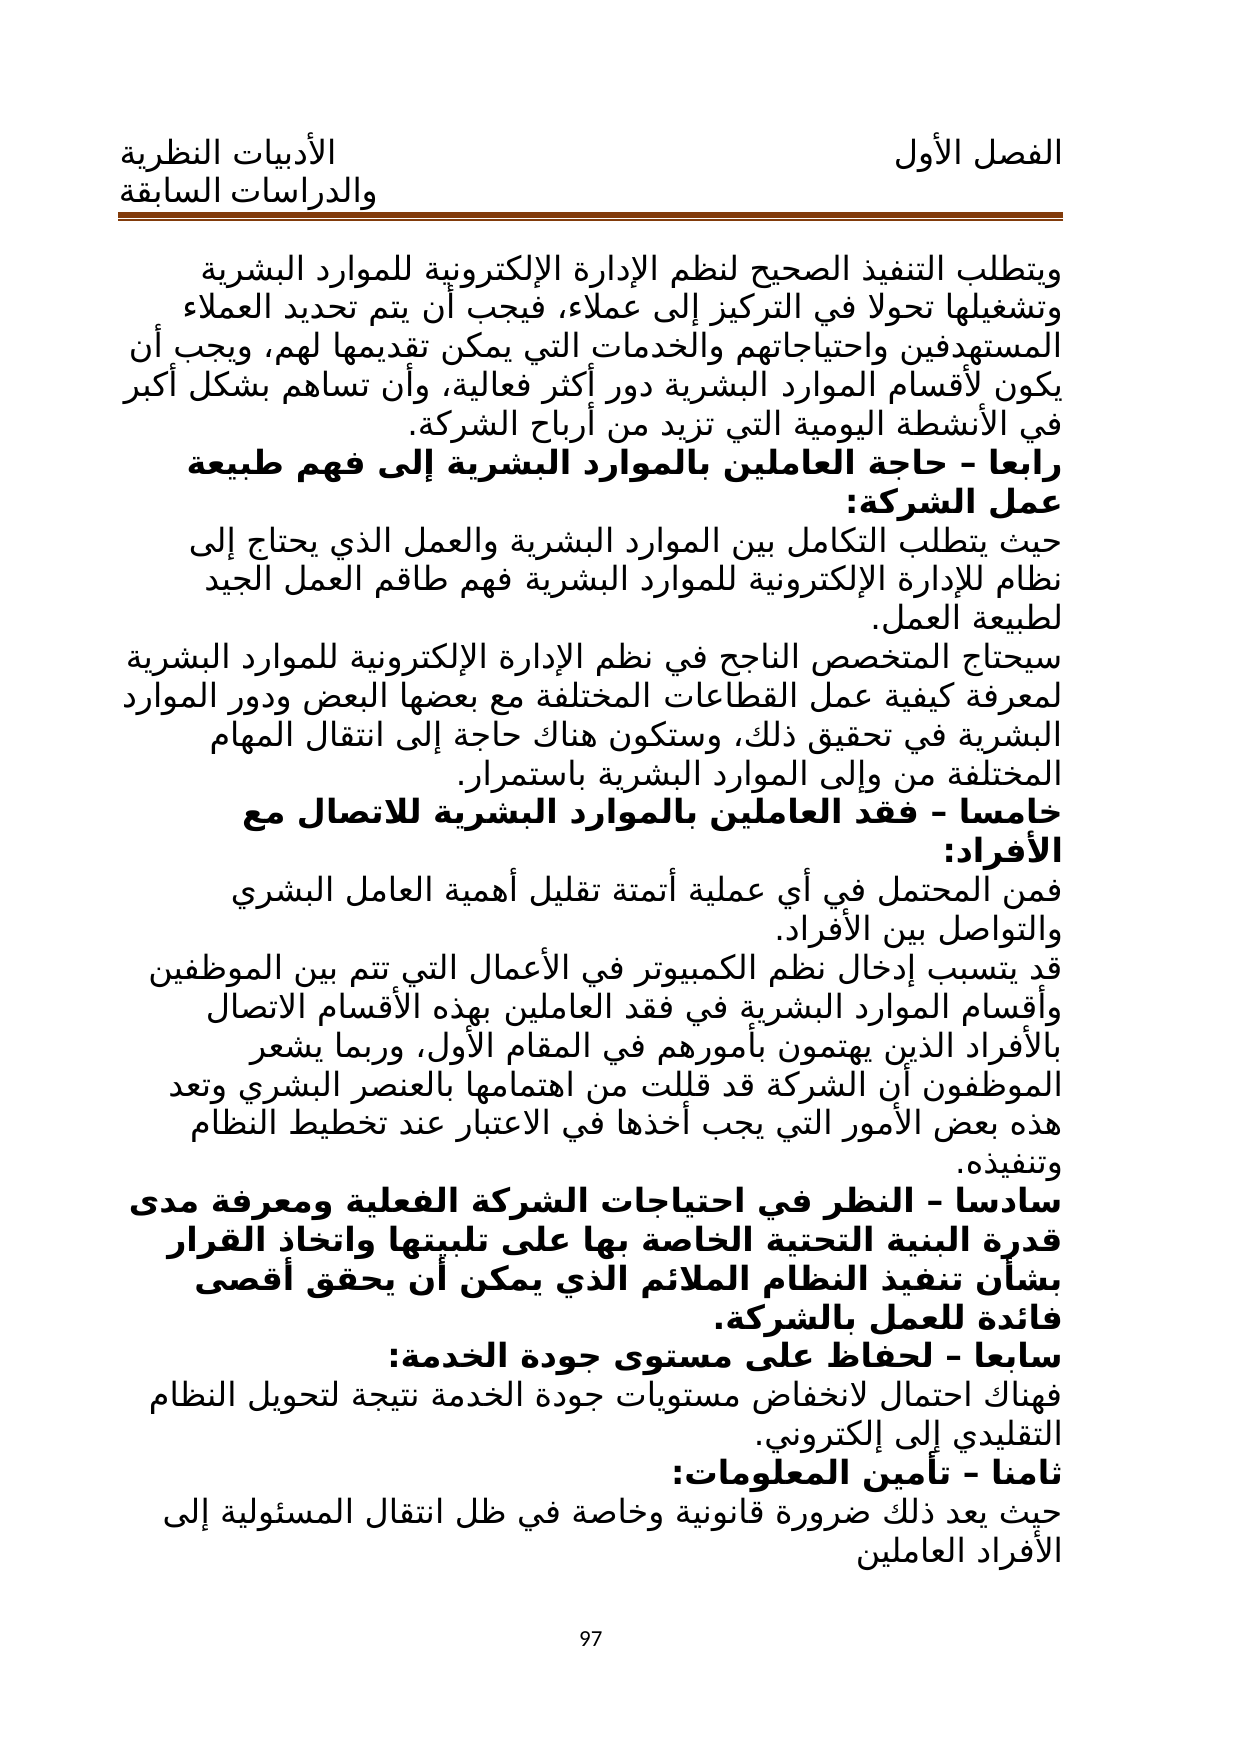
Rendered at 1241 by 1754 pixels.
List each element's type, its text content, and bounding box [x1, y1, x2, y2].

text ويتطلب التنفيذ الصحيح لنظم الإدارة الإلكترونية للموارد البشرية وتشغيلها تحولا في التركيز إلى عملاء، فيجب أن يتم تحديد العملاء المستهدفين واحتياجاتهم والخدمات التي يمكن تقديمها لهم، ويجب أن يكون لأقسام الموارد البشرية دور أكثر فعالية، وأن تساهم بشكل أكبر في الأنشطة اليومية التي تزيد من أرباح الشركة. [118, 249, 1063, 443]
text حيث يتطلب التكامل بين الموارد البشرية والعمل الذي يحتاج إلى نظام للإدارة الإلكترونية للموارد البشرية فهم طاقم العمل الجيد لطبيعة العمل. [118, 521, 1063, 638]
text قد يتسبب إدخال نظم الكمبيوتر في الأعمال التي تتم بين الموظفين وأقسام الموارد البشرية في فقد العاملين بهذه الأقسام الاتصال بالأفراد الذين يهتمون بأمورهم في المقام الأول، وربما يشعر الموظفون أن الشركة قد قللت من اهتمامها بالعنصر البشري وتعد هذه بعض الأمور التي يجب أخذها في الاعتبار عند تخطيط النظام وتنفيذه. [118, 948, 1063, 1182]
text سيحتاج المتخصص الناجح في نظم الإدارة الإلكترونية للموارد البشرية لمعرفة كيفية عمل القطاعات المختلفة مع بعضها البعض ودور الموارد البشرية في تحقيق ذلك، وستكون هناك حاجة إلى انتقال المهام المختلفة من وإلى الموارد البشرية باستمرار. [118, 638, 1063, 793]
text حيث يعد ذلك ضرورة قانونية وخاصة في ظل انتقال المسئولية إلى الأفراد العاملين [118, 1492, 1063, 1570]
text سادسا – النظر في احتياجات الشركة الفعلية ومعرفة مدى قدرة البنية التحتية الخاصة بها على تلبيتها واتخاذ القرار بشأن تنفيذ النظام الملائم الذي يمكن أن يحقق أقصى فائدة للعمل بالشركة. [118, 1182, 1063, 1337]
text خامسا – فقد العاملين بالموارد البشرية للاتصال مع الأفراد: [118, 793, 1063, 871]
text فمن المحتمل في أي عملية أتمتة تقليل أهمية العامل البشري والتواصل بين الأفراد. [118, 871, 1063, 948]
text ثامنا – تأمين المعلومات: [118, 1453, 1063, 1492]
text فهناك احتمال لانخفاض مستويات جودة الخدمة نتيجة لتحويل النظام التقليدي إلى إلكتروني. [118, 1376, 1063, 1453]
text سابعا – لحفاظ على مستوى جودة الخدمة: [118, 1337, 1063, 1376]
text رابعا – حاجة العاملين بالموارد البشرية إلى فهم طبيعة عمل الشركة: [118, 443, 1063, 521]
